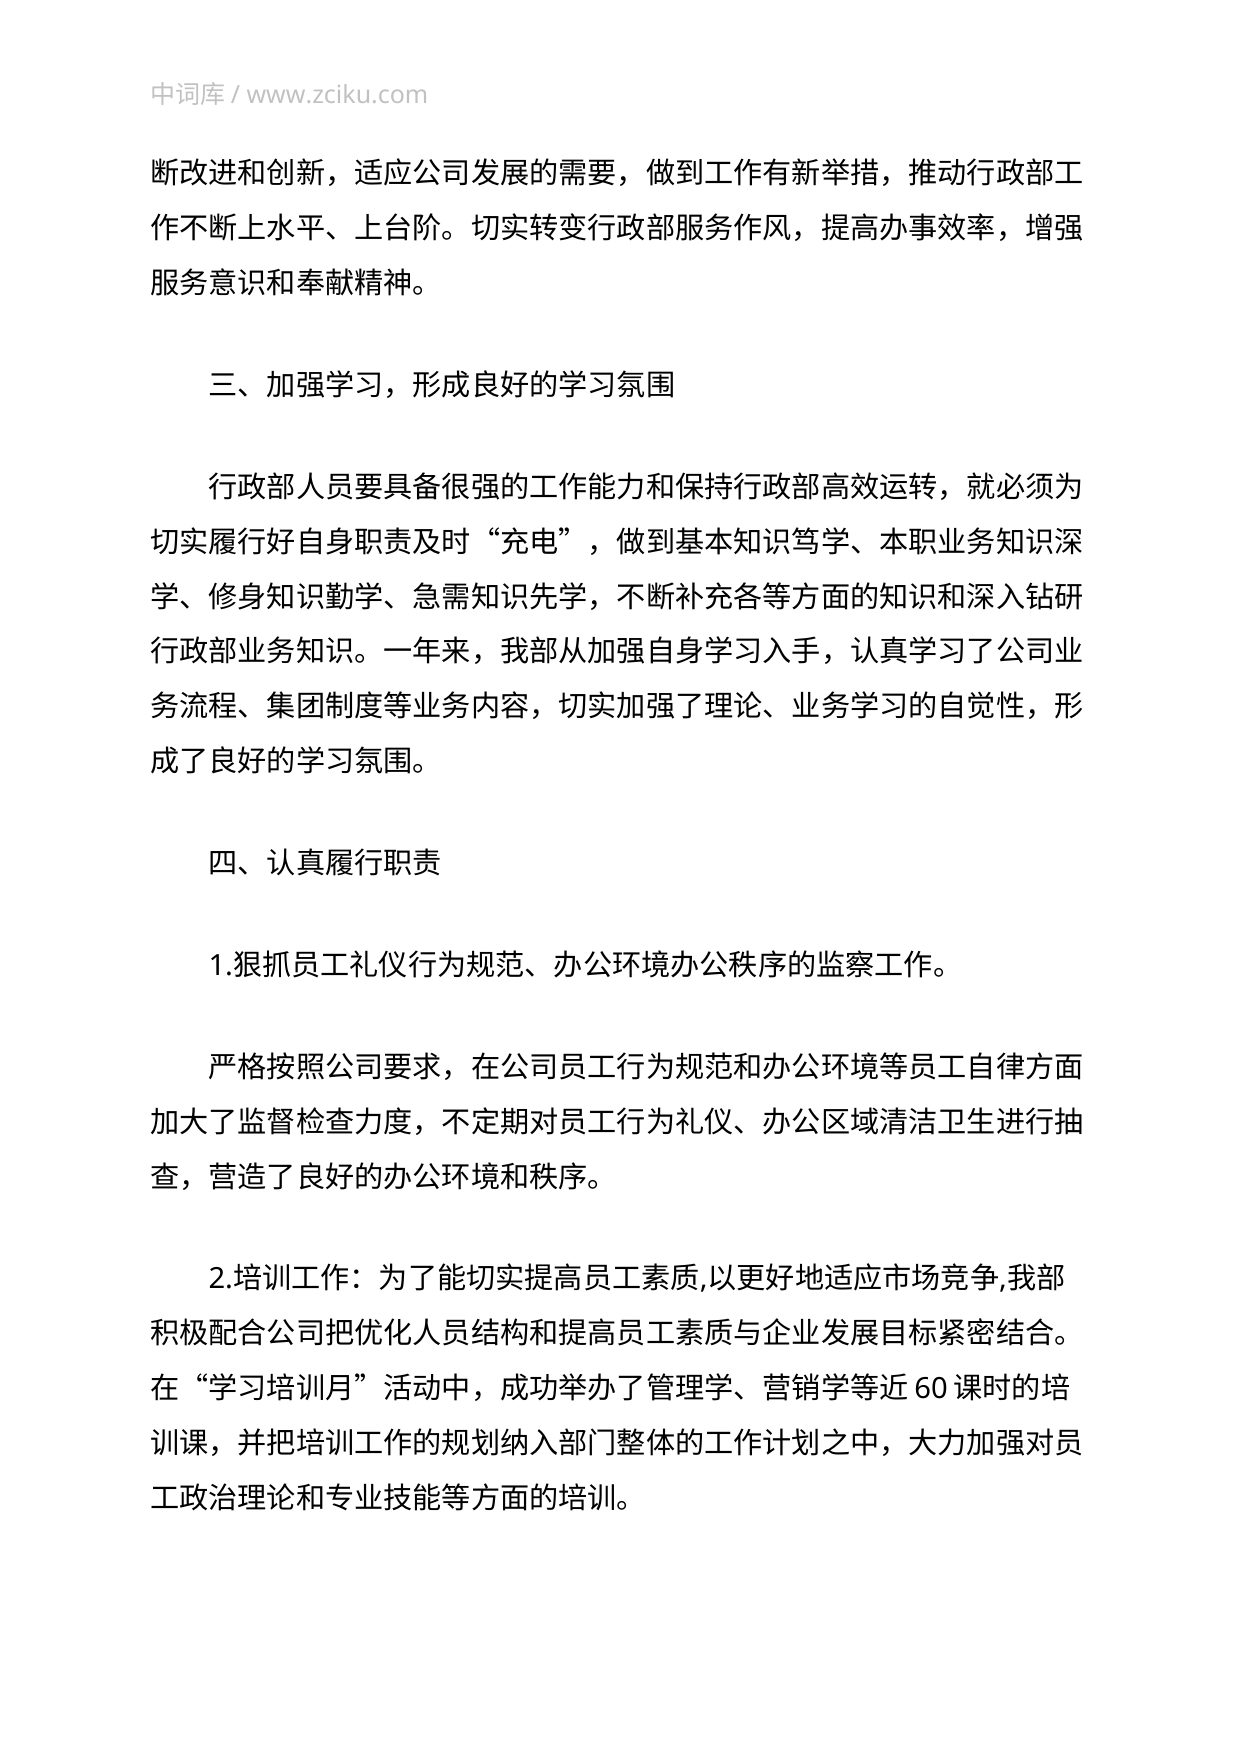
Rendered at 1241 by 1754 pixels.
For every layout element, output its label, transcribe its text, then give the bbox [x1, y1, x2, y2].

text 三、加强学习，形成良好的学习氛围 [150, 362, 1090, 404]
text 四、认真履行职责 [150, 839, 1090, 882]
text 行政部人员要具备很强的工作能力和保持行政部高效运转，就必须为切实履行好自身职责及时“充电”，做到基本知识笃学、本职业务知识深学、修身知识勤学、急需知识先学，不断补充各等方面的知识和深入钻研行政部业务知识。一年来，我部从加强自身学习入手，认真学习了公司业务流程、集团制度等业务内容，切实加强了理论、业务学习的自觉性，形成了良好的学习氛围。 [150, 463, 1090, 780]
text 严格按照公司要求，在公司员工行为规范和办公环境等员工自律方面加大了监督检查力度，不定期对员工行为礼仪、办公区域清洁卫生进行抽查，营造了良好的办公环境和秩序。 [150, 1043, 1090, 1195]
text 1.狠抓员工礼仪行为规范、办公环境办公秩序的监察工作。 [150, 941, 1090, 984]
text 2.培训工作：为了能切实提高员工素质,以更好地适应市场竞争,我部积极配合公司把优化人员结构和提高员工素质与企业发展目标紧密结合。在“学习培训月”活动中，成功举办了管理学、营销学等近60课时的培训课，并把培训工作的规划纳入部门整体的工作计划之中，大力加强对员工政治理论和专业技能等方面的培训。 [150, 1255, 1090, 1517]
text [150, 150, 1090, 302]
